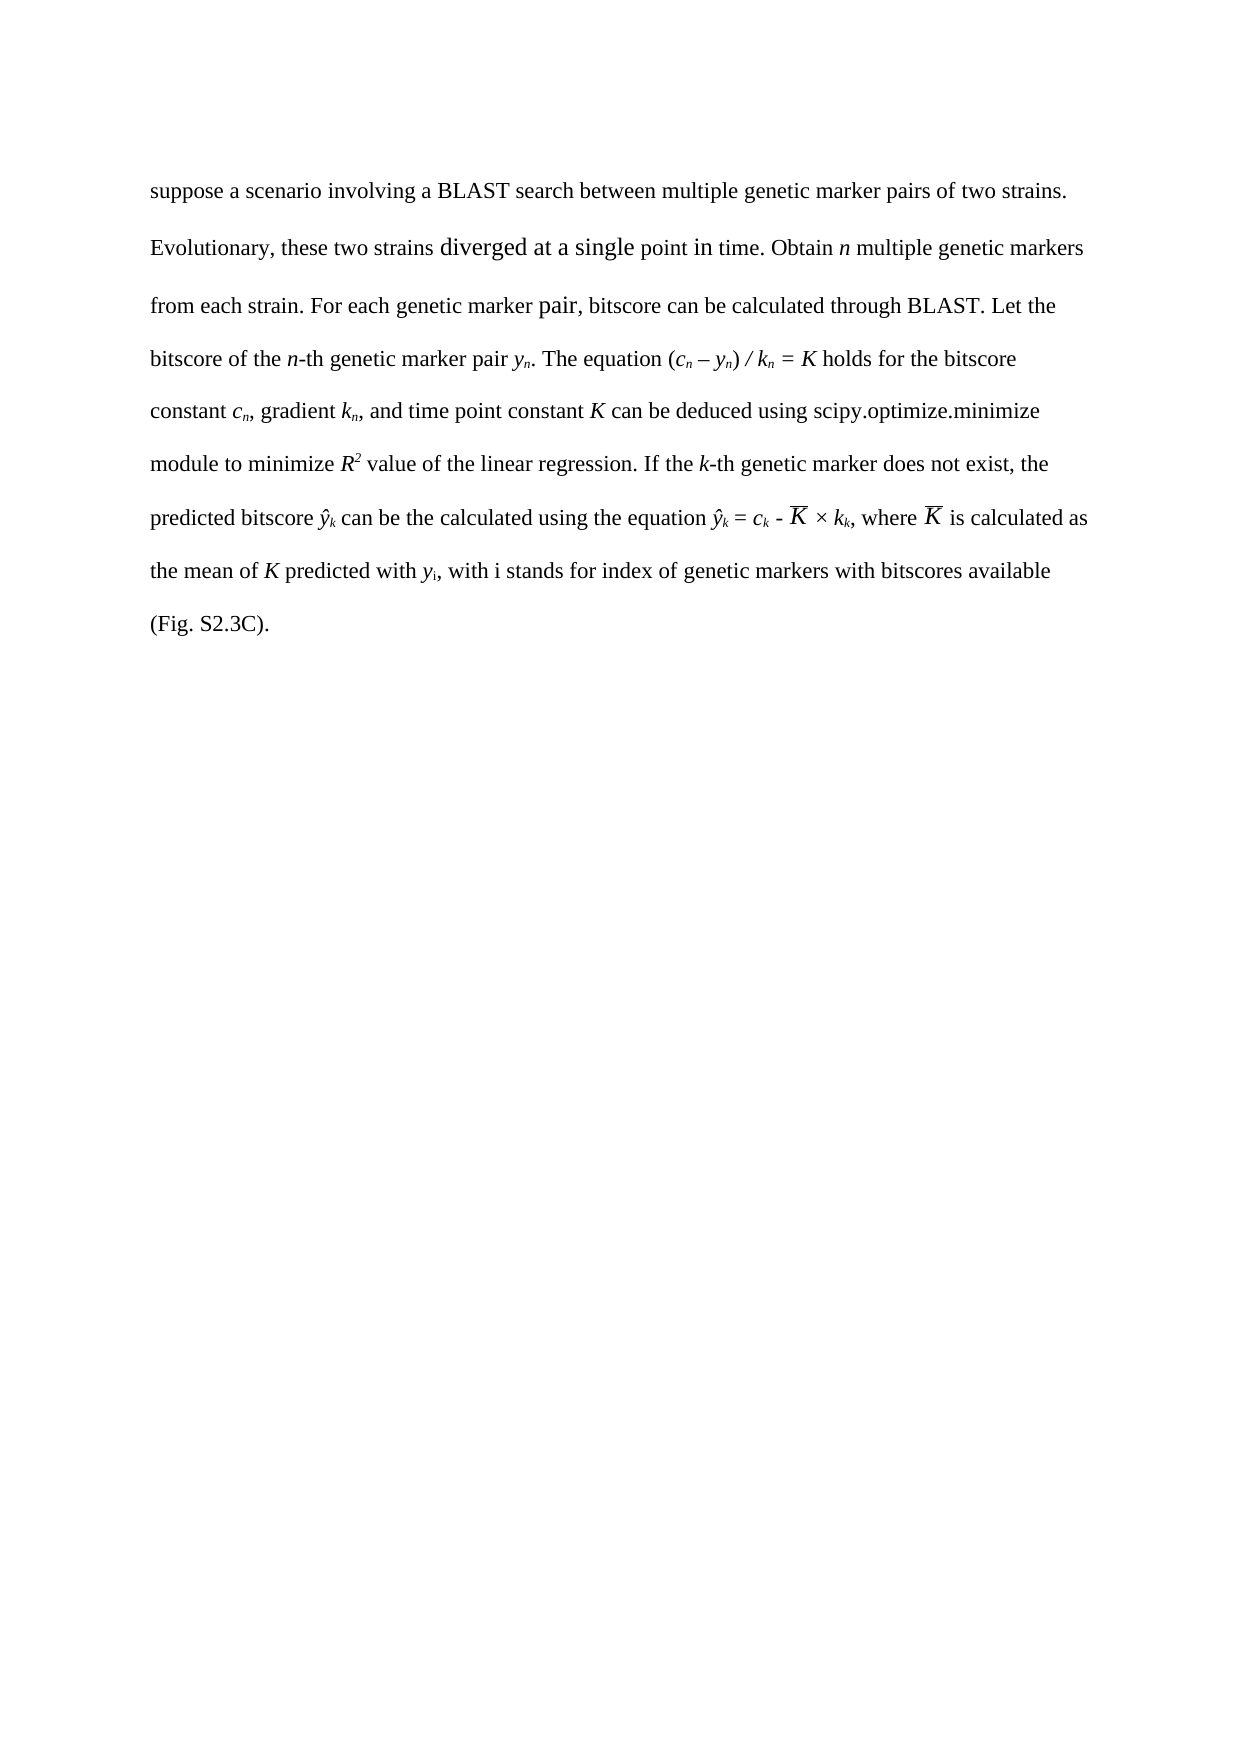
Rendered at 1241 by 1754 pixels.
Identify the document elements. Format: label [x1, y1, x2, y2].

text [150, 177, 1090, 636]
